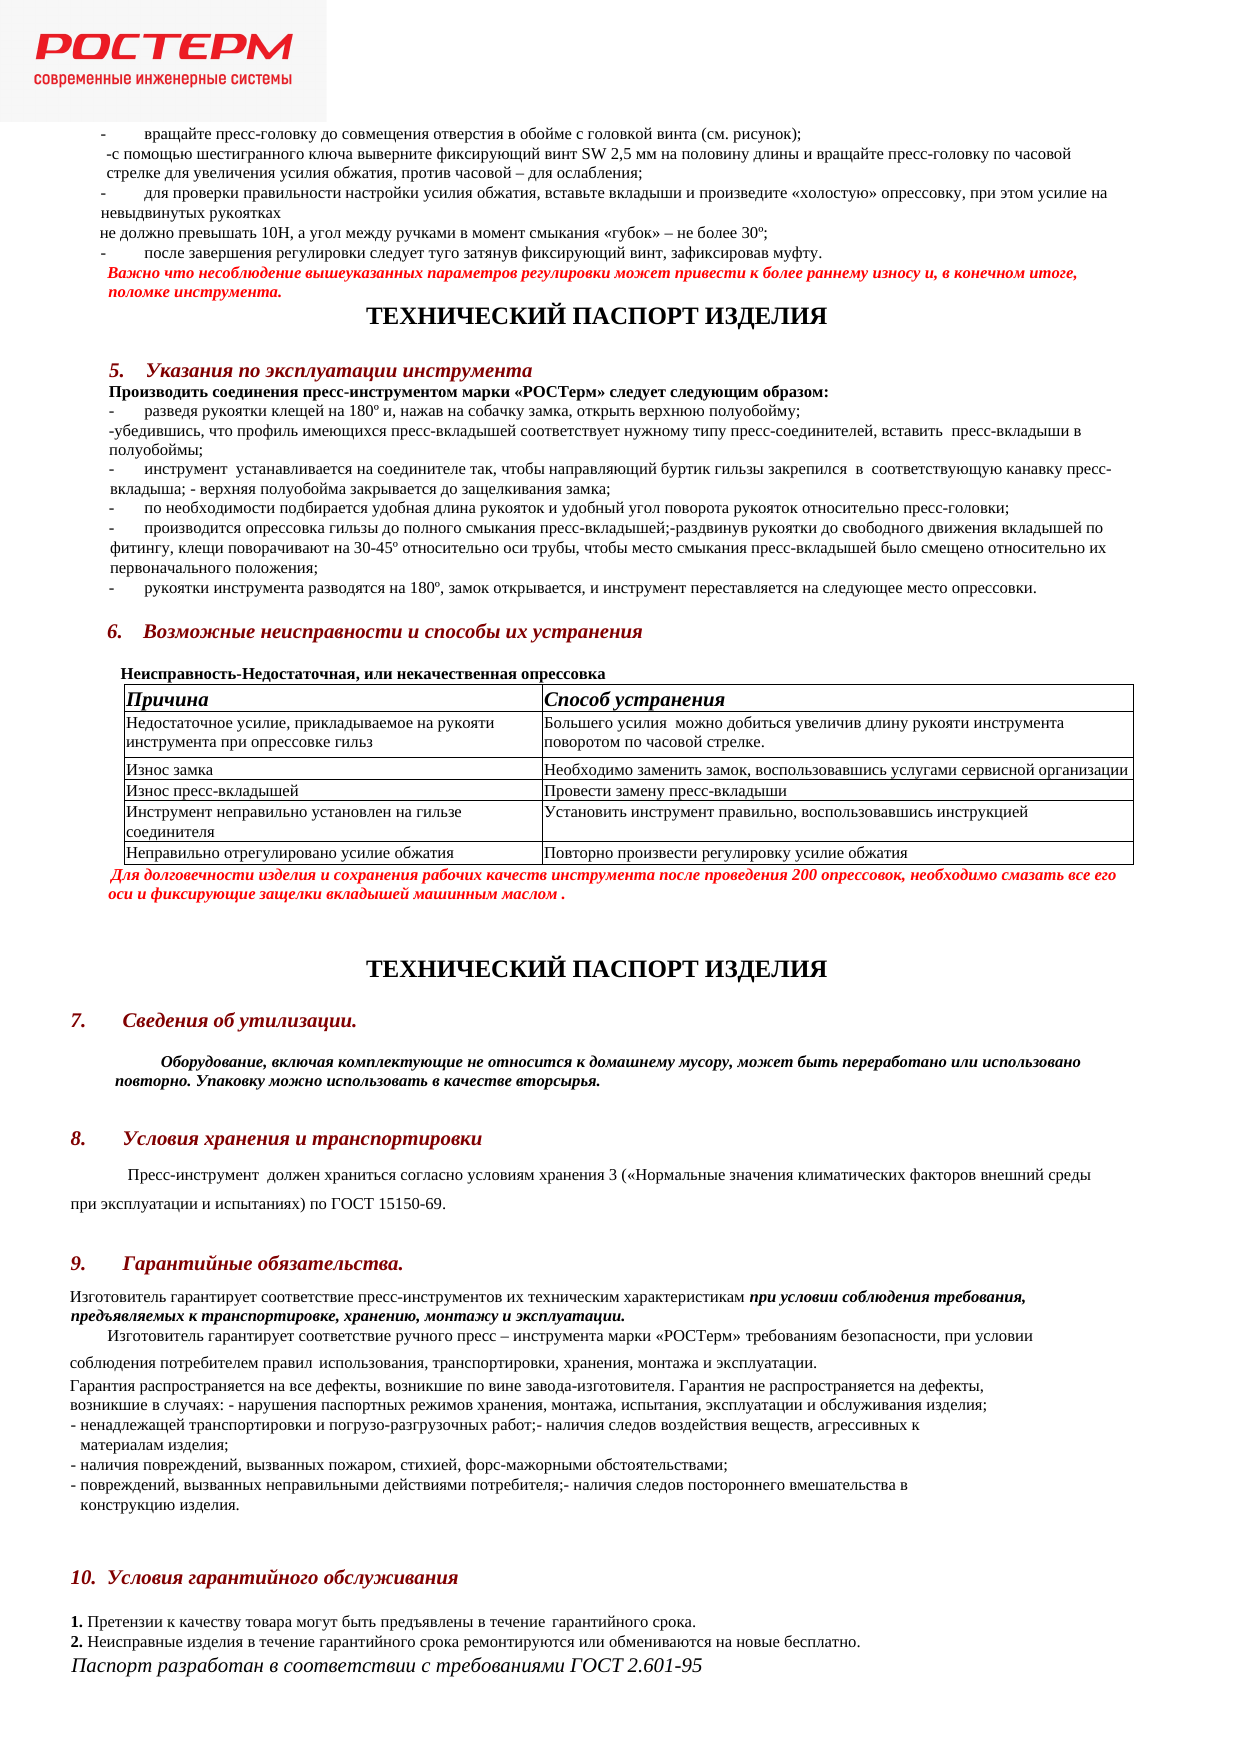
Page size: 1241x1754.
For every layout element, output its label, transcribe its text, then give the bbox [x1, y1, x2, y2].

list Сведения об утилизации. [70, 1007, 1122, 1032]
text -убедившись, что профиль имеющихся пресс-вкладышей соответствует нужному типу пресс-соединителей, вставить пресс-вкладыши в полуобоймы; [109, 420, 1121, 459]
table_cell Недостаточное усилие, прикладываемое на рукояти инструмента при опрессовке гильз [125, 712, 542, 757]
table_cell Инструмент неправильно установлен на гильзе соединителя [125, 801, 542, 841]
table_cell Большего усилия можно добиться увеличив длину рукояти инструмента поворотом по часовой стрелке. [543, 712, 1133, 757]
picture [0, 0, 327, 122]
table_cell Износ пресс-вкладышей [125, 780, 542, 800]
text не должно превышать 10Н, а угол между ручками в момент смыкания «губок» – не более 30º; [99, 223, 1121, 242]
list рукоятки инструмента разводятся на 180º, замок открывается, и инструмент переставляется на следующее место опрессовки. [109, 577, 1121, 597]
text 10. Условия гарантийного обслуживания [70, 1565, 1122, 1589]
list повреждений, вызванных неправильными действиями потребителя;- наличия следов постороннего вмешательства в конструкцию изделия. [70, 1475, 942, 1513]
table_header Способ устранения [543, 685, 1133, 711]
text Оборудование, включая комплектующие не относится к домашнему мусору, может быть переработано или использовано повторно. Упаковку можно использовать в качестве вторсырья. [115, 1052, 1122, 1090]
list Условия хранения и транспортировки [70, 1125, 1122, 1149]
text Изготовитель гарантирует соответствие пресс-инструментов их техническим характеристикам при условии соблюдения требования, предъявляемых к транспортировке, хранению, монтажу и эксплуатации. [69, 1287, 1122, 1325]
list наличия повреждений, вызванных пожаром, стихией, форс-мажорными обстоятельствами; [70, 1455, 942, 1474]
text Важно что несоблюдение вышеуказанных параметров регулировки может привести к более раннему износу и, в конечном итоге, поломке инструмента. [107, 263, 1122, 301]
text Гарантия распространяется на все дефекты, возникшие по вине завода-изготовителя. Гарантия не распространяется на дефекты, возникшие в случаях: - нарушения паспортных режимов хранения, монтажа, испытания, эксплуатации и обслуживания изделия; [69, 1375, 1039, 1414]
table_cell Провести замену пресс-вкладыши [543, 780, 1133, 800]
table_cell Установить инструмент правильно, воспользовавшись инструкцией [543, 801, 1133, 841]
text Изготовитель гарантирует соответствие ручного пресс – инструмента марки «РОСТерм» требованиям безопасности, при условии соблюдения потребителем правил использования, транспортировки, хранения, монтажа и эксплуатации. [69, 1325, 1090, 1374]
text Производить соединения пресс-инструментом марки «РОСТерм» следует следующим образом: [109, 382, 1122, 401]
list ненадлежащей транспортировки и погрузо-разгрузочных работ;- наличия следов воздействия веществ, агрессивных к материалам изделия; [70, 1415, 942, 1454]
subtitle ТЕХНИЧЕСКИЙ ПАСПОРТ ИЗДЕЛИЯ [71, 301, 1122, 330]
text 6. Возможные неисправности и способы их устранения [70, 619, 1122, 643]
list вращайте пресс-головку до совмещения отверстия в обойме с головкой винта (см. рисунок); [100, 123, 1121, 143]
table_cell Износ замка [125, 758, 542, 778]
text 9. Гарантийные обязательства. [70, 1251, 1092, 1275]
table_header Причина [125, 685, 542, 711]
subtitle ТЕХНИЧЕСКИЙ ПАСПОРТ ИЗДЕЛИЯ [71, 954, 1122, 983]
list Неисправные изделия в течение гарантийного срока ремонтируются или обмениваются на новые бесплатно. [70, 1632, 1121, 1651]
text 5. Указания по эксплуатации инструмента [70, 358, 1122, 382]
list по необходимости подбирается удобная длина рукояток и удобный угол поворота рукояток относительно пресс-головки; [109, 498, 1121, 517]
text Для долговечности изделия и сохранения рабочих качеств инструмента после проведения 200 опрессовок, необходимо смазать все его оси и фиксирующие защелки вкладышей машинным маслом . [107, 865, 1122, 903]
text Пресс-инструмент должен храниться согласно условиям хранения 3 («Нормальные значения климатических факторов внешний среды при эксплуатации и испытаниях) по ГОСТ 15150-69. [70, 1164, 1092, 1213]
list для проверки правильности настройки усилия обжатия, вставьте вкладыши и произведите «холостую» опрессовку, при этом усилие на невыдвинутых рукоятках [100, 183, 1121, 222]
list Претензии к качеству товара могут быть предъявлены в течение гарантийного срока. [70, 1612, 1121, 1631]
list после завершения регулировки следует туго затянув фиксирующий винт, зафиксировав муфту. [100, 243, 1121, 262]
subtitle Неисправность-Недостаточная, или некачественная опрессовка [70, 664, 1119, 683]
text -с помощью шестигранного ключа выверните фиксирующий винт SW 2,5 мм на половину длины и вращайте пресс-головку по часовой стрелке для увеличения усилия обжатия, против часовой – для ослабления; [106, 143, 1121, 182]
table_cell Повторно произвести регулировку усилие обжатия [543, 842, 1133, 864]
list разведя рукоятки клещей на 180º и, нажав на собачку замка, открыть верхнюю полуобойму; [109, 401, 1121, 420]
list производится опрессовка гильзы до полного смыкания пресс-вкладышей;-раздвинув рукоятки до свободного движения вкладышей по фитингу, клещи поворачивают на 30-45º относительно оси трубы, чтобы место смыкания пресс-вкладышей было смещено относительно их первоначального положения; [109, 518, 1121, 577]
table_cell Неправильно отрегулировано усилие обжатия [125, 842, 542, 864]
list инструмент устанавливается на соединителе так, чтобы направляющий буртик гильзы закрепился в соответствующую канавку пресс-вкладыша; - верхняя полуобойма закрывается до защелкивания замка; [109, 459, 1121, 498]
table_cell Необходимо заменить замок, воспользовавшись услугами сервисной организации [543, 758, 1133, 778]
